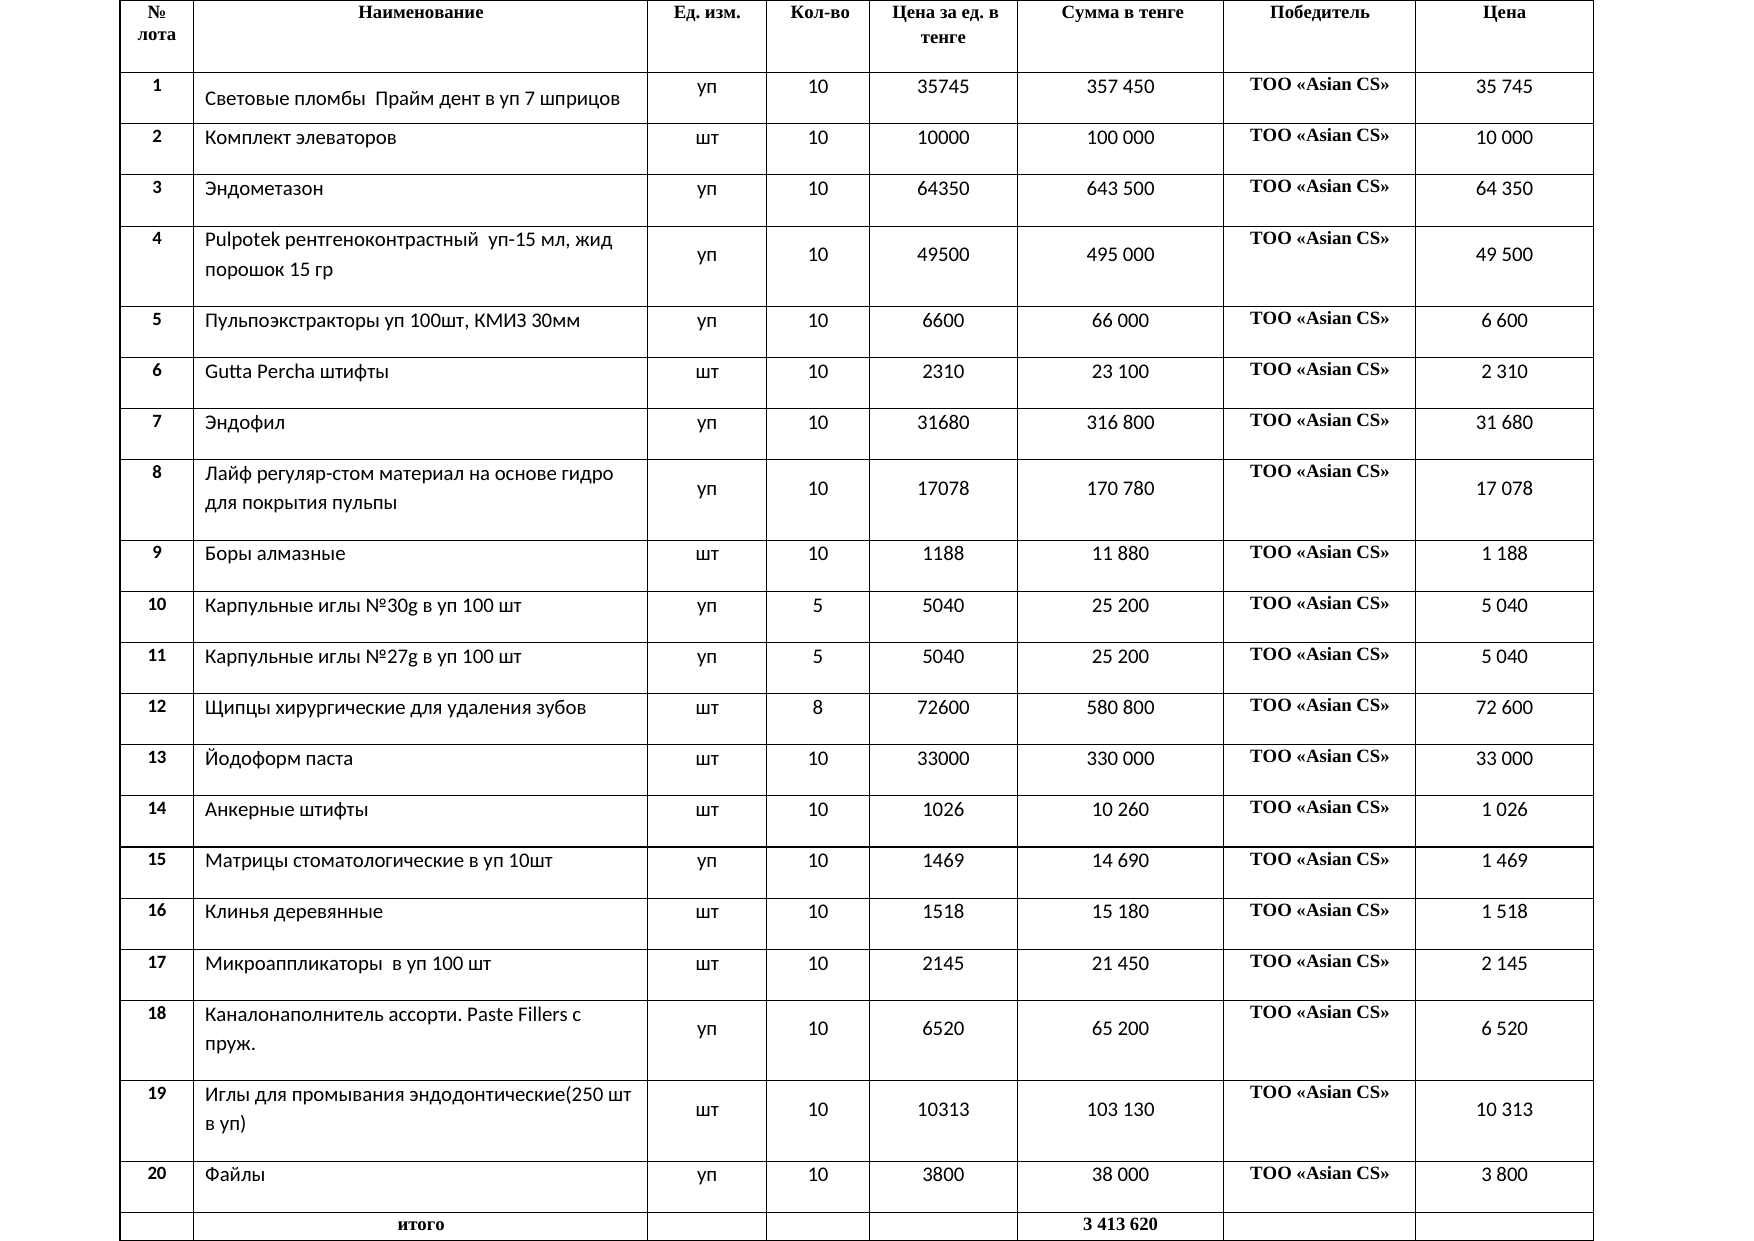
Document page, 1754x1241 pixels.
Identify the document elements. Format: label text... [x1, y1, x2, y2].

table_cell 170 780 [1018, 460, 1223, 539]
table_cell 2310 [870, 358, 1017, 408]
table_cell Gutta Percha штифты [194, 358, 647, 408]
table_cell 10 [767, 460, 869, 539]
table_cell 33 000 [1416, 745, 1593, 795]
table_cell 13 [121, 745, 193, 795]
table_cell [870, 1213, 1017, 1240]
table_cell ТОО «Asian CS» [1224, 460, 1415, 539]
table_header Победитель [1224, 1, 1415, 72]
table_cell 3 [121, 175, 193, 226]
table_cell 10 [767, 307, 869, 357]
table_cell шт [648, 124, 766, 174]
table_cell Каналонаполнитель ассорти. Paste Fillers с пруж. [194, 1001, 647, 1080]
table_cell 14 690 [1018, 848, 1223, 898]
table_cell 6 600 [1416, 307, 1593, 357]
table_cell Боры алмазные [194, 541, 647, 591]
table_cell ТОО «Asian CS» [1224, 1081, 1415, 1161]
table_cell 64 350 [1416, 175, 1593, 226]
table_cell шт [648, 796, 766, 846]
table_cell шт [648, 1081, 766, 1161]
table_cell Матрицы стоматологические в уп 10шт [194, 848, 647, 898]
table_cell 17078 [870, 460, 1017, 539]
table_cell 8 [121, 460, 193, 539]
table_cell Клинья деревянные [194, 899, 647, 949]
table_cell 5 [767, 643, 869, 693]
table_cell Эндофил [194, 409, 647, 459]
table_cell 72 600 [1416, 694, 1593, 744]
table_cell 1188 [870, 541, 1017, 591]
table_cell 3 800 [1416, 1162, 1593, 1212]
table_cell 10 000 [1416, 124, 1593, 174]
table_cell ТОО «Asian CS» [1224, 227, 1415, 306]
table_cell 5 [121, 307, 193, 357]
table_cell 25 200 [1018, 643, 1223, 693]
table_cell 2 310 [1416, 358, 1593, 408]
table_cell Пульпоэкстракторы уп 100шт, КМИЗ 30мм [194, 307, 647, 357]
table_cell 6 [121, 358, 193, 408]
table_header Наименование [194, 1, 647, 72]
table_cell 1 [121, 73, 193, 123]
table_cell 11 880 [1018, 541, 1223, 591]
table_cell Световые пломбы Прайм дент в уп 7 шприцов [194, 73, 647, 123]
table_cell уп [648, 1162, 766, 1212]
table_cell 20 [121, 1162, 193, 1212]
table_cell [121, 1213, 193, 1240]
table_cell ТОО «Asian CS» [1224, 175, 1415, 226]
table_cell ТОО «Asian CS» [1224, 1162, 1415, 1212]
table_cell 5040 [870, 592, 1017, 642]
table_header Цена за ед. в тенге [870, 1, 1017, 72]
table_cell 10 [767, 745, 869, 795]
table_cell 10 [767, 409, 869, 459]
table_cell 31 680 [1416, 409, 1593, 459]
table_cell ТОО «Asian CS» [1224, 73, 1415, 123]
table_cell 643 500 [1018, 175, 1223, 226]
table_cell ТОО «Asian CS» [1224, 358, 1415, 408]
table_cell ТОО «Asian CS» [1224, 643, 1415, 693]
table_cell Иглы для промывания эндодонтические(250 шт в уп) [194, 1081, 647, 1161]
table_cell 10 [767, 796, 869, 846]
table_cell ТОО «Asian CS» [1224, 541, 1415, 591]
table_cell 15 180 [1018, 899, 1223, 949]
table_cell Йодоформ паста [194, 745, 647, 795]
table_cell ТОО «Asian CS» [1224, 409, 1415, 459]
table_cell 18 [121, 1001, 193, 1080]
table_cell 6520 [870, 1001, 1017, 1080]
table_cell 10 [767, 950, 869, 1000]
table_cell уп [648, 307, 766, 357]
table_cell уп [648, 175, 766, 226]
table_cell 7 [121, 409, 193, 459]
table_cell 49 500 [1416, 227, 1593, 306]
table_cell 10313 [870, 1081, 1017, 1161]
table_cell [1224, 1213, 1415, 1240]
table_cell уп [648, 227, 766, 306]
table_cell 10 260 [1018, 796, 1223, 846]
table_cell 72600 [870, 694, 1017, 744]
table_cell 5 040 [1416, 592, 1593, 642]
table_cell 1 518 [1416, 899, 1593, 949]
table_cell ТОО «Asian CS» [1224, 796, 1415, 846]
table_cell 10 313 [1416, 1081, 1593, 1161]
table_header № лота [121, 1, 193, 72]
table_cell ТОО «Asian CS» [1224, 899, 1415, 949]
table_cell шт [648, 541, 766, 591]
table_cell 3800 [870, 1162, 1017, 1212]
table_cell 10 [767, 73, 869, 123]
table_cell ТОО «Asian CS» [1224, 592, 1415, 642]
table_cell шт [648, 899, 766, 949]
table_header Сумма в тенге [1018, 1, 1223, 72]
table_cell ТОО «Asian CS» [1224, 1001, 1415, 1080]
table_cell 1518 [870, 899, 1017, 949]
table_cell ТОО «Asian CS» [1224, 848, 1415, 898]
table_cell 10 [767, 541, 869, 591]
table_cell Лайф регуляр-стом материал на основе гидро для покрытия пульпы [194, 460, 647, 539]
table_cell Анкерные штифты [194, 796, 647, 846]
table_cell 6 520 [1416, 1001, 1593, 1080]
table_cell 10 [767, 899, 869, 949]
table_cell 15 [121, 848, 193, 898]
table_cell уп [648, 592, 766, 642]
table_cell 49500 [870, 227, 1017, 306]
table_cell 9 [121, 541, 193, 591]
table_cell ТОО «Asian CS» [1224, 307, 1415, 357]
table_cell 4 [121, 227, 193, 306]
table_cell 1 188 [1416, 541, 1593, 591]
table_cell 580 800 [1018, 694, 1223, 744]
table_cell 64350 [870, 175, 1017, 226]
table_cell Микроаппликаторы в уп 100 шт [194, 950, 647, 1000]
table_cell 330 000 [1018, 745, 1223, 795]
table_cell ТОО «Asian CS» [1224, 694, 1415, 744]
table_cell 1 026 [1416, 796, 1593, 846]
table_cell 5 040 [1416, 643, 1593, 693]
table_cell уп [648, 848, 766, 898]
table_cell ТОО «Asian CS» [1224, 950, 1415, 1000]
table_cell 17 078 [1416, 460, 1593, 539]
table_cell 19 [121, 1081, 193, 1161]
table_cell 1026 [870, 796, 1017, 846]
table_cell 10 [767, 848, 869, 898]
table_cell 23 100 [1018, 358, 1223, 408]
table_cell уп [648, 1001, 766, 1080]
table_cell 2 145 [1416, 950, 1593, 1000]
table_cell Pulpotek рентгеноконтрастный уп-15 мл, жид порошок 15 гр [194, 227, 647, 306]
table_header Цена [1416, 1, 1593, 72]
table_cell ТОО «Asian CS» [1224, 745, 1415, 795]
table_cell 357 450 [1018, 73, 1223, 123]
table_cell уп [648, 73, 766, 123]
table_cell 10 [767, 227, 869, 306]
table_cell 10 [767, 175, 869, 226]
table_cell 10 [767, 1081, 869, 1161]
table_cell шт [648, 745, 766, 795]
table_cell 17 [121, 950, 193, 1000]
table_cell 10000 [870, 124, 1017, 174]
table_cell уп [648, 643, 766, 693]
table_cell 14 [121, 796, 193, 846]
table_cell 12 [121, 694, 193, 744]
table_cell [648, 1213, 766, 1240]
table_cell 1469 [870, 848, 1017, 898]
table_cell ТОО «Asian CS» [1224, 124, 1415, 174]
table_cell 21 450 [1018, 950, 1223, 1000]
table_cell 8 [767, 694, 869, 744]
table_cell 316 800 [1018, 409, 1223, 459]
table_cell 65 200 [1018, 1001, 1223, 1080]
table_cell 35745 [870, 73, 1017, 123]
table_cell Щипцы хирургические для удаления зубов [194, 694, 647, 744]
table_cell 38 000 [1018, 1162, 1223, 1212]
table_cell 16 [121, 899, 193, 949]
table_cell 2 [121, 124, 193, 174]
table_cell уп [648, 460, 766, 539]
table_cell 2145 [870, 950, 1017, 1000]
table_cell 6600 [870, 307, 1017, 357]
table_cell Комплект элеваторов [194, 124, 647, 174]
table_cell 10 [767, 1162, 869, 1212]
table_cell 11 [121, 643, 193, 693]
table_cell [767, 1213, 869, 1240]
table_cell 10 [767, 1001, 869, 1080]
table_cell 1 469 [1416, 848, 1593, 898]
table_cell 66 000 [1018, 307, 1223, 357]
table_cell шт [648, 694, 766, 744]
table_cell 35 745 [1416, 73, 1593, 123]
table_header Кол-во [767, 1, 869, 72]
table_cell шт [648, 950, 766, 1000]
table_cell 10 [767, 124, 869, 174]
table_cell итого [194, 1213, 647, 1240]
table_cell 103 130 [1018, 1081, 1223, 1161]
table_cell 10 [767, 358, 869, 408]
table_cell [1416, 1213, 1593, 1240]
table_cell Файлы [194, 1162, 647, 1212]
table_cell Карпульные иглы №27g в уп 100 шт [194, 643, 647, 693]
table_cell 10 [121, 592, 193, 642]
table_cell 5040 [870, 643, 1017, 693]
table_cell шт [648, 358, 766, 408]
table_cell 31680 [870, 409, 1017, 459]
table_cell Карпульные иглы №30g в уп 100 шт [194, 592, 647, 642]
table_cell 25 200 [1018, 592, 1223, 642]
table_header Ед. изм. [648, 1, 766, 72]
table_cell 495 000 [1018, 227, 1223, 306]
table_cell уп [648, 409, 766, 459]
table_cell 33000 [870, 745, 1017, 795]
table_cell 5 [767, 592, 869, 642]
table_cell 100 000 [1018, 124, 1223, 174]
table_cell Эндометазон [194, 175, 647, 226]
table_cell 3 413 620 [1018, 1213, 1223, 1240]
